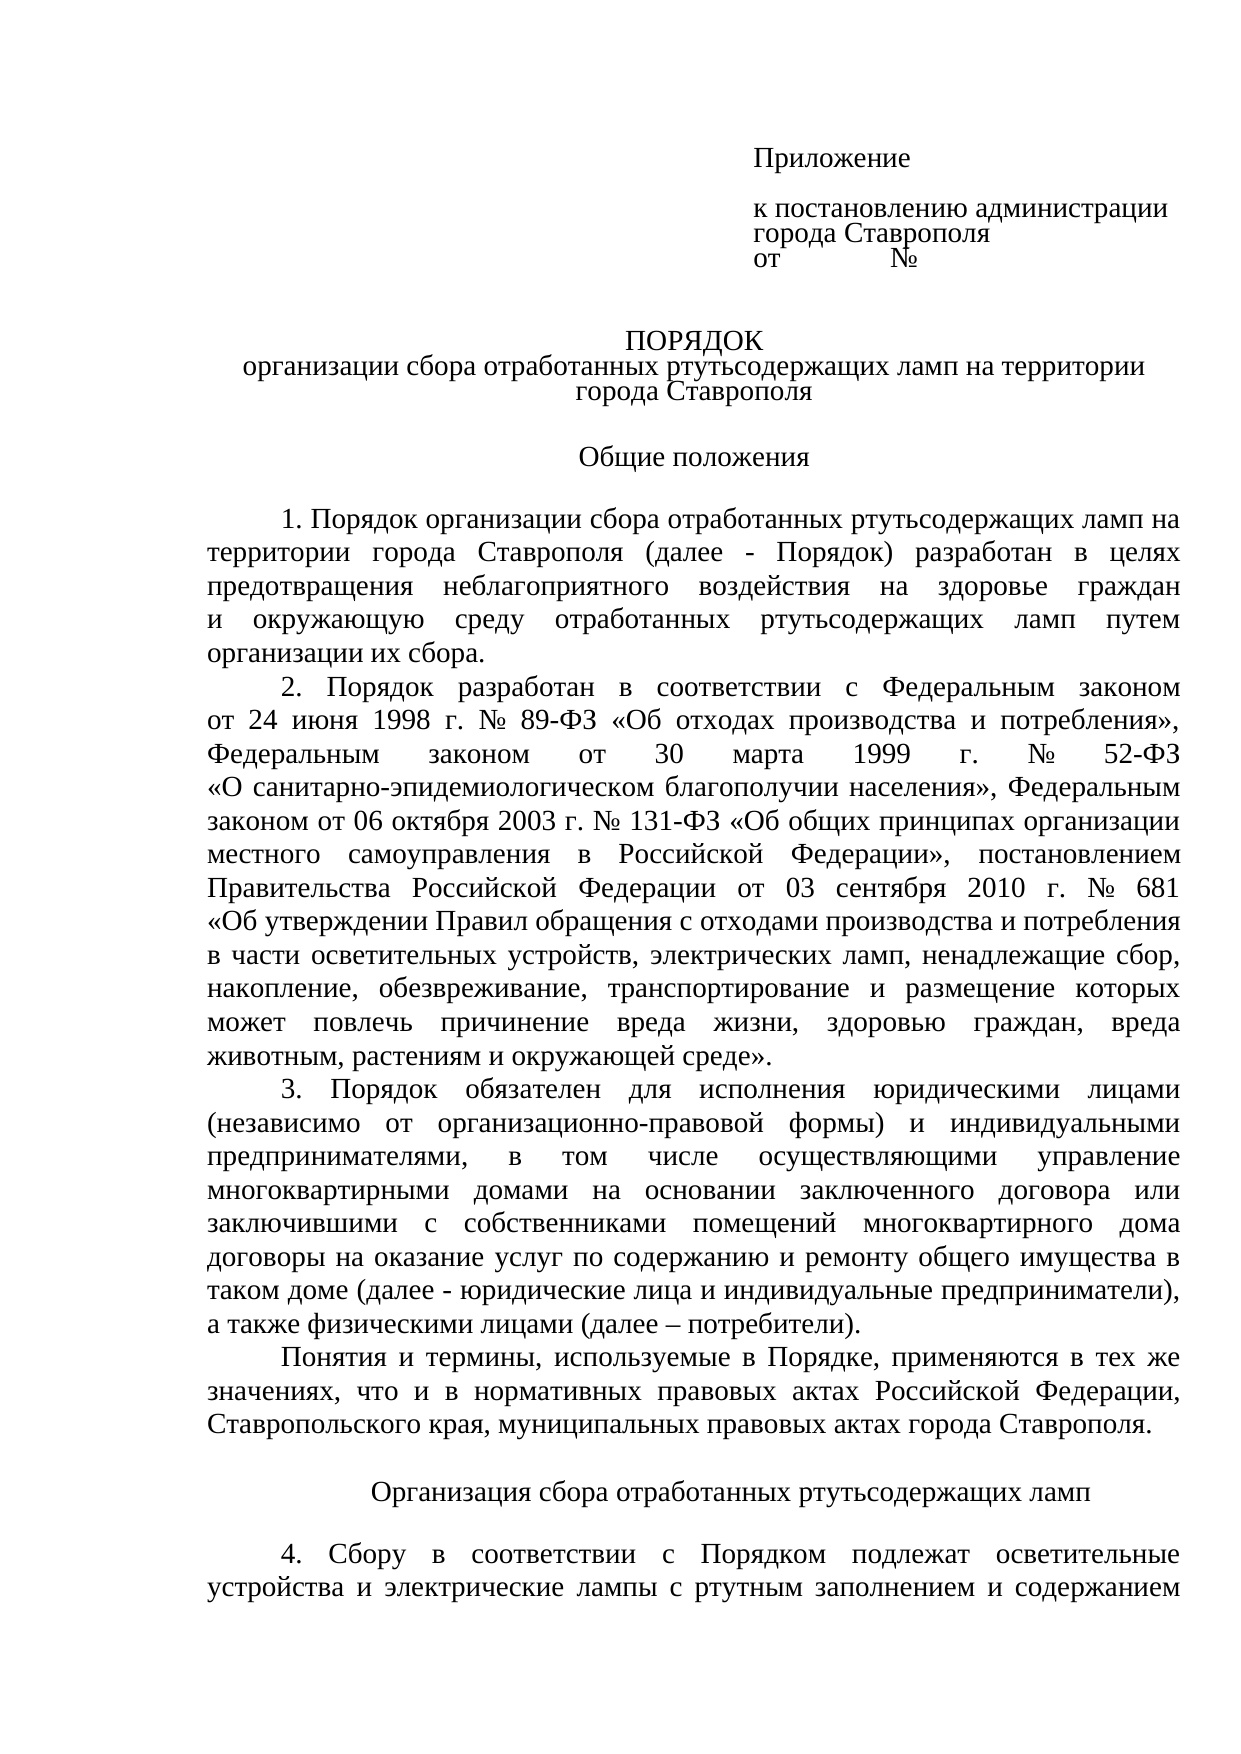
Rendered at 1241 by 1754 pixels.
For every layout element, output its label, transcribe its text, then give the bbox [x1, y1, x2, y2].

text 2. Порядок разработан в соответствии с Федеральным законом от 24 июня 1998 г. № 89-ФЗ «Об отходах производства и потребления», Федеральным законом от 30 марта 1999 г. № 52-ФЗ «О санитарно-эпидемиологическом благополучии населения», Федеральным законом от 06 октября 2003 г. № 131-ФЗ «Об общих принципах организации местного самоуправления в Российской Федерации», постановлением Правительства Российской Федерации от 03 сентября 2010 г. № 681 «Об утверждении Правил обращения с отходами производства и потребления в части осветительных устройств, электрических ламп, ненадлежащие сбор, накопление, обезвреживание, транспортирование и размещение которых может повлечь причинение вреда жизни, здоровью граждан, вреда животным, растениям и окружающей среде». [207, 669, 1181, 1071]
text к постановлению администрации [753, 198, 1181, 223]
text Понятия и термины, используемые в Порядке, применяются в тех же значениях, что и в нормативных правовых актах Российской Федерации, Ставропольского края, муниципальных правовых актах города Ставрополя. [207, 1339, 1181, 1440]
text Общие положения [207, 439, 1181, 472]
text 1. Порядок организации сбора отработанных ртутьсодержащих ламп на территории города Ставрополя (далее - Порядок) разработан в целях предотвращения неблагоприятного воздействия на здоровье граждан и окружающую среду отработанных ртутьсодержащих ламп путем организации их сбора. [207, 501, 1181, 669]
text 3. Порядок обязателен для исполнения юридическими лицами (независимо от организационно-правовой формы) и индивидуальными предпринимателями, в том числе осуществляющими управление многоквартирными домами на основании заключенного договора или заключившими с собственниками помещений многоквартирного дома договоры на оказание услуг по содержанию и ремонту общего имущества в таком доме (далее - юридические лица и индивидуальные предприниматели), а также физическими лицами (далее – потребители). [207, 1071, 1181, 1339]
text ПОРЯДОК [207, 330, 1181, 355]
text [207, 1536, 1181, 1603]
text от № [753, 248, 1048, 273]
text Приложение [753, 148, 1181, 173]
text города Ставрополя [753, 223, 1181, 248]
text организации сбора отработанных ртутьсодержащих ламп на территории города Ставрополя [207, 355, 1181, 405]
text Организация сбора отработанных ртутьсодержащих ламп [207, 1474, 1181, 1507]
